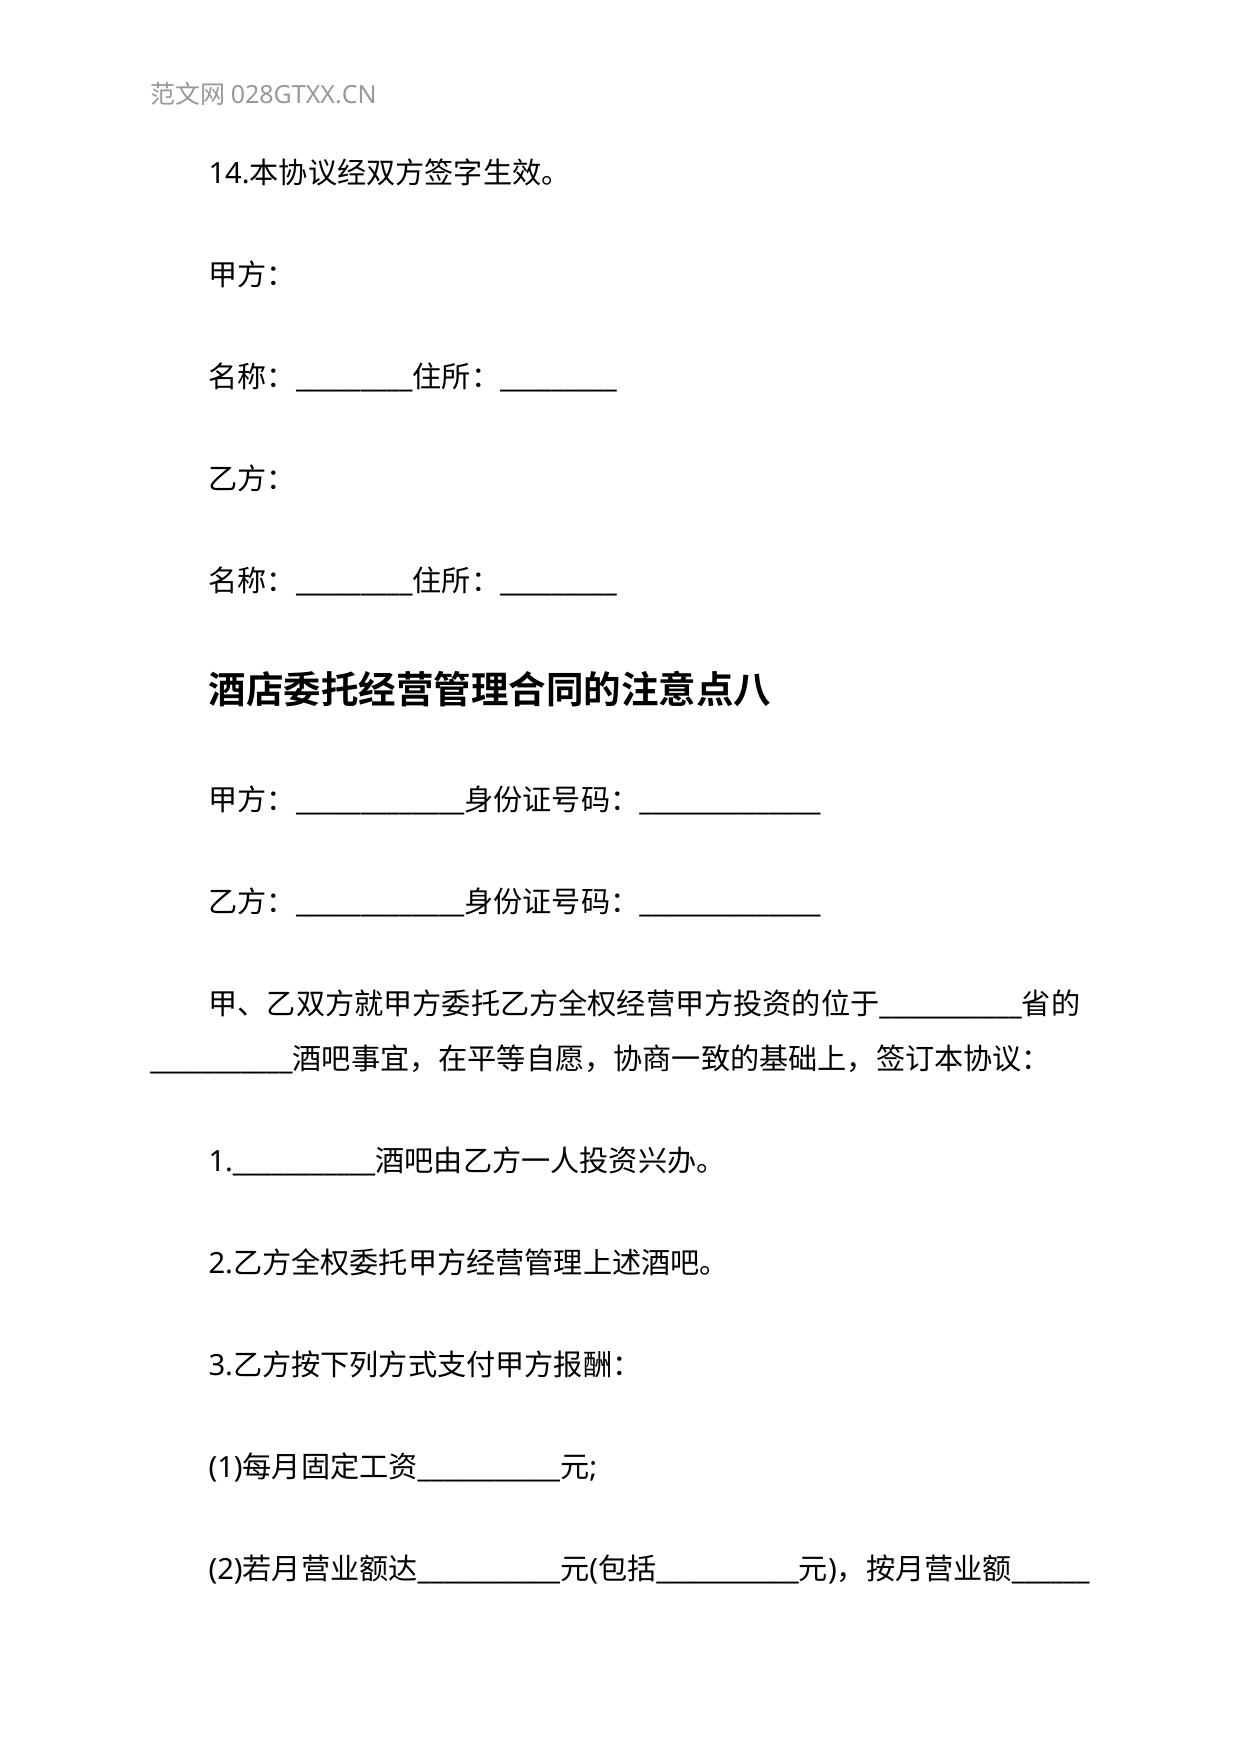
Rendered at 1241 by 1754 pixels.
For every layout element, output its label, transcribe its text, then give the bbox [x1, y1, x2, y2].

text 14.本协议经双方签字生效。 [150, 150, 1090, 192]
text (1)每月固定工资___________元; [150, 1444, 1090, 1486]
text 甲、乙双方就甲方委托乙方全权经营甲方投资的位于___________省的___________酒吧事宜，在平等自愿，协商一致的基础上，签订本协议： [150, 981, 1090, 1078]
text 2.乙方全权委托甲方经营管理上述酒吧。 [150, 1240, 1090, 1282]
text 乙方：_____________身份证号码：______________ [150, 879, 1090, 921]
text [150, 1546, 1090, 1588]
text 乙方： [150, 456, 1090, 498]
text 名称：_________住所：_________ [150, 354, 1090, 396]
text 3.乙方按下列方式支付甲方报酬： [150, 1342, 1090, 1384]
text 甲方： [150, 252, 1090, 294]
text 名称：_________住所：_________ [150, 557, 1090, 600]
text 1.___________酒吧由乙方一人投资兴办。 [150, 1138, 1090, 1180]
text 甲方：_____________身份证号码：______________ [150, 777, 1090, 819]
text 酒店委托经营管理合同的注意点八 [150, 659, 1090, 714]
